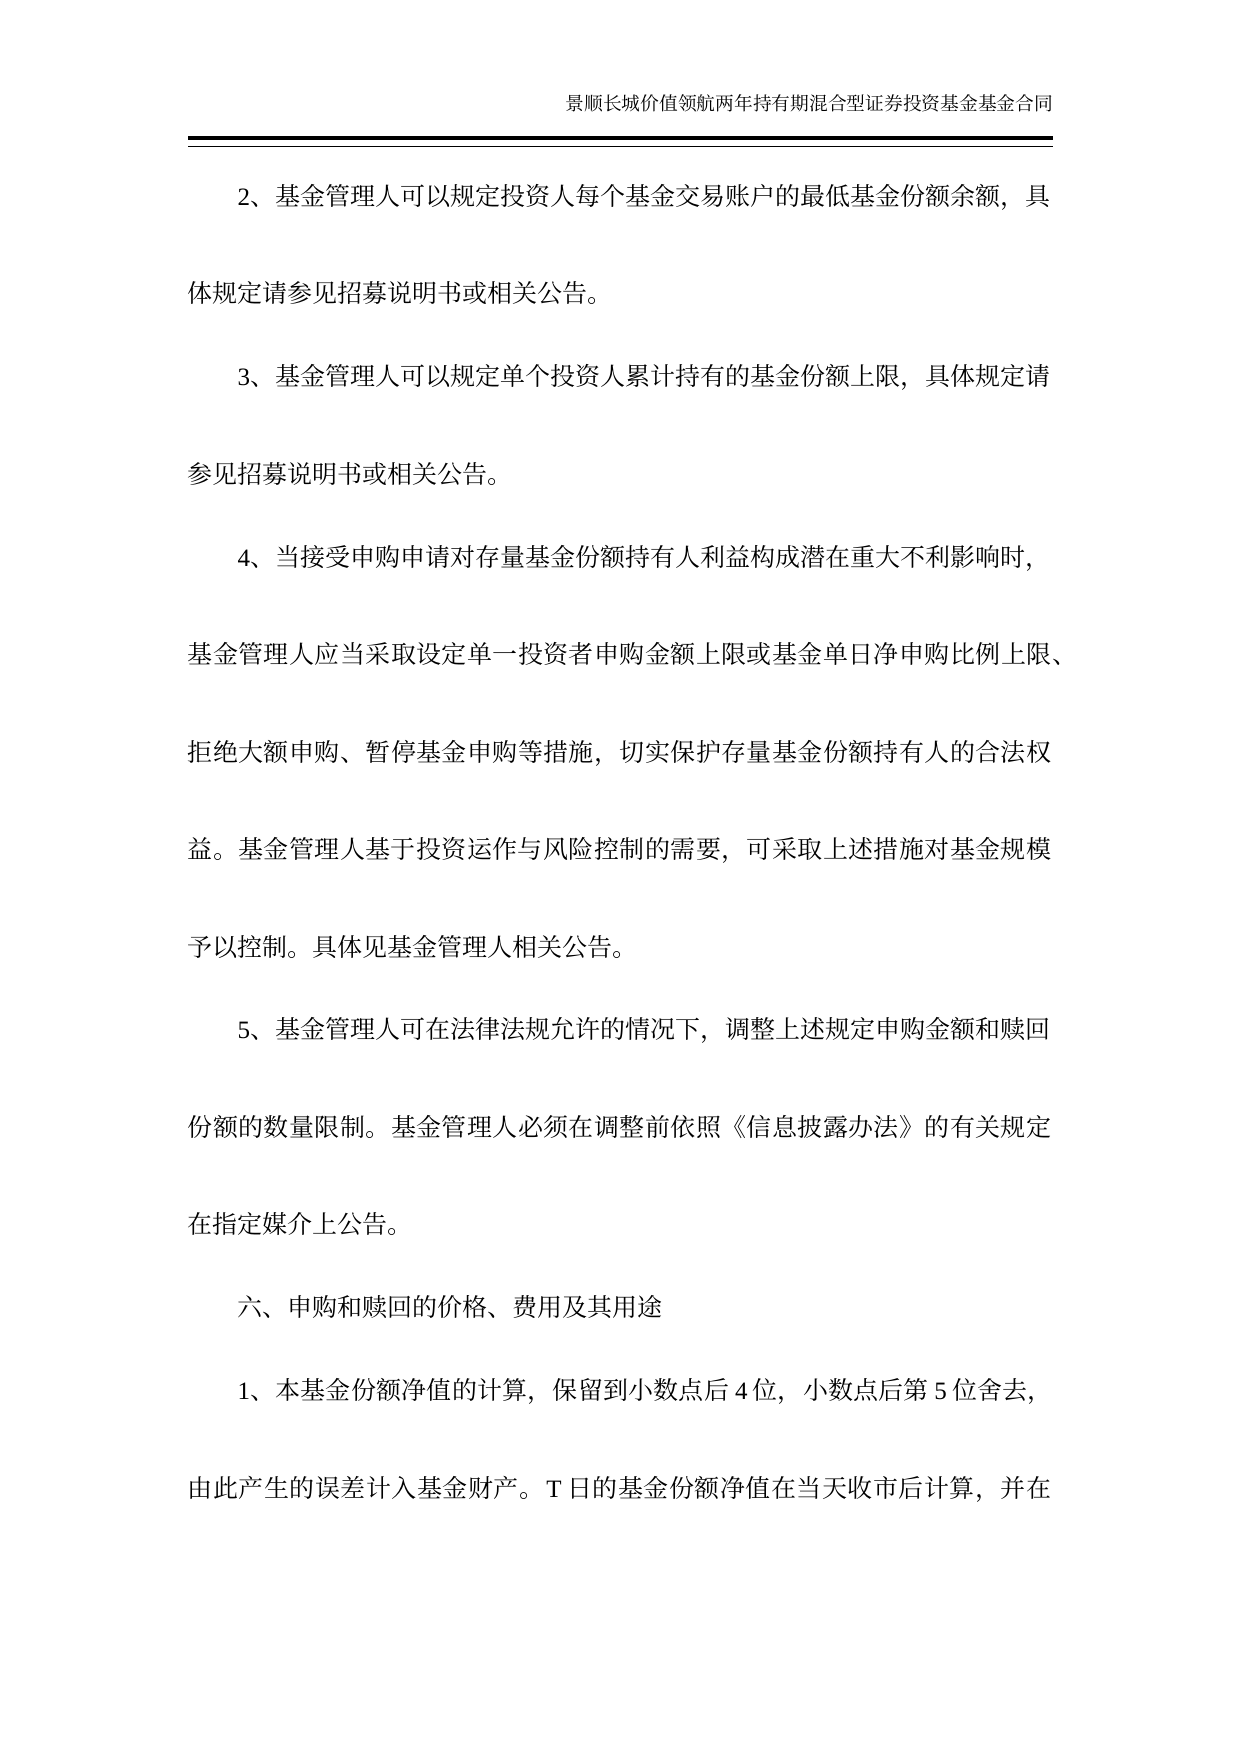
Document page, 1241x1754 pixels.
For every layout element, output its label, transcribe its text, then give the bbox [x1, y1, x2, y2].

text 5、基金管理人可在法律法规允许的情况下，调整上述规定申购金额和赎回份额的数量限制。基金管理人必须在调整前依照《信息披露办法》的有关规定在指定媒介上公告。 [187, 996, 1053, 1256]
text 六、申购和赎回的价格、费用及其用途 [187, 1274, 1053, 1339]
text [187, 1357, 1053, 1519]
text 4、当接受申购申请对存量基金份额持有人利益构成潜在重大不利影响时，基金管理人应当采取设定单一投资者申购金额上限或基金单日净申购比例上限、拒绝大额申购、暂停基金申购等措施，切实保护存量基金份额持有人的合法权益。基金管理人基于投资运作与风险控制的需要，可采取上述措施对基金规模予以控制。具体见基金管理人相关公告。 [187, 523, 1053, 978]
text 3、基金管理人可以规定单个投资人累计持有的基金份额上限，具体规定请参见招募说明书或相关公告。 [187, 342, 1053, 505]
text 2、基金管理人可以规定投资人每个基金交易账户的最低基金份额余额，具体规定请参见招募说明书或相关公告。 [187, 162, 1053, 324]
